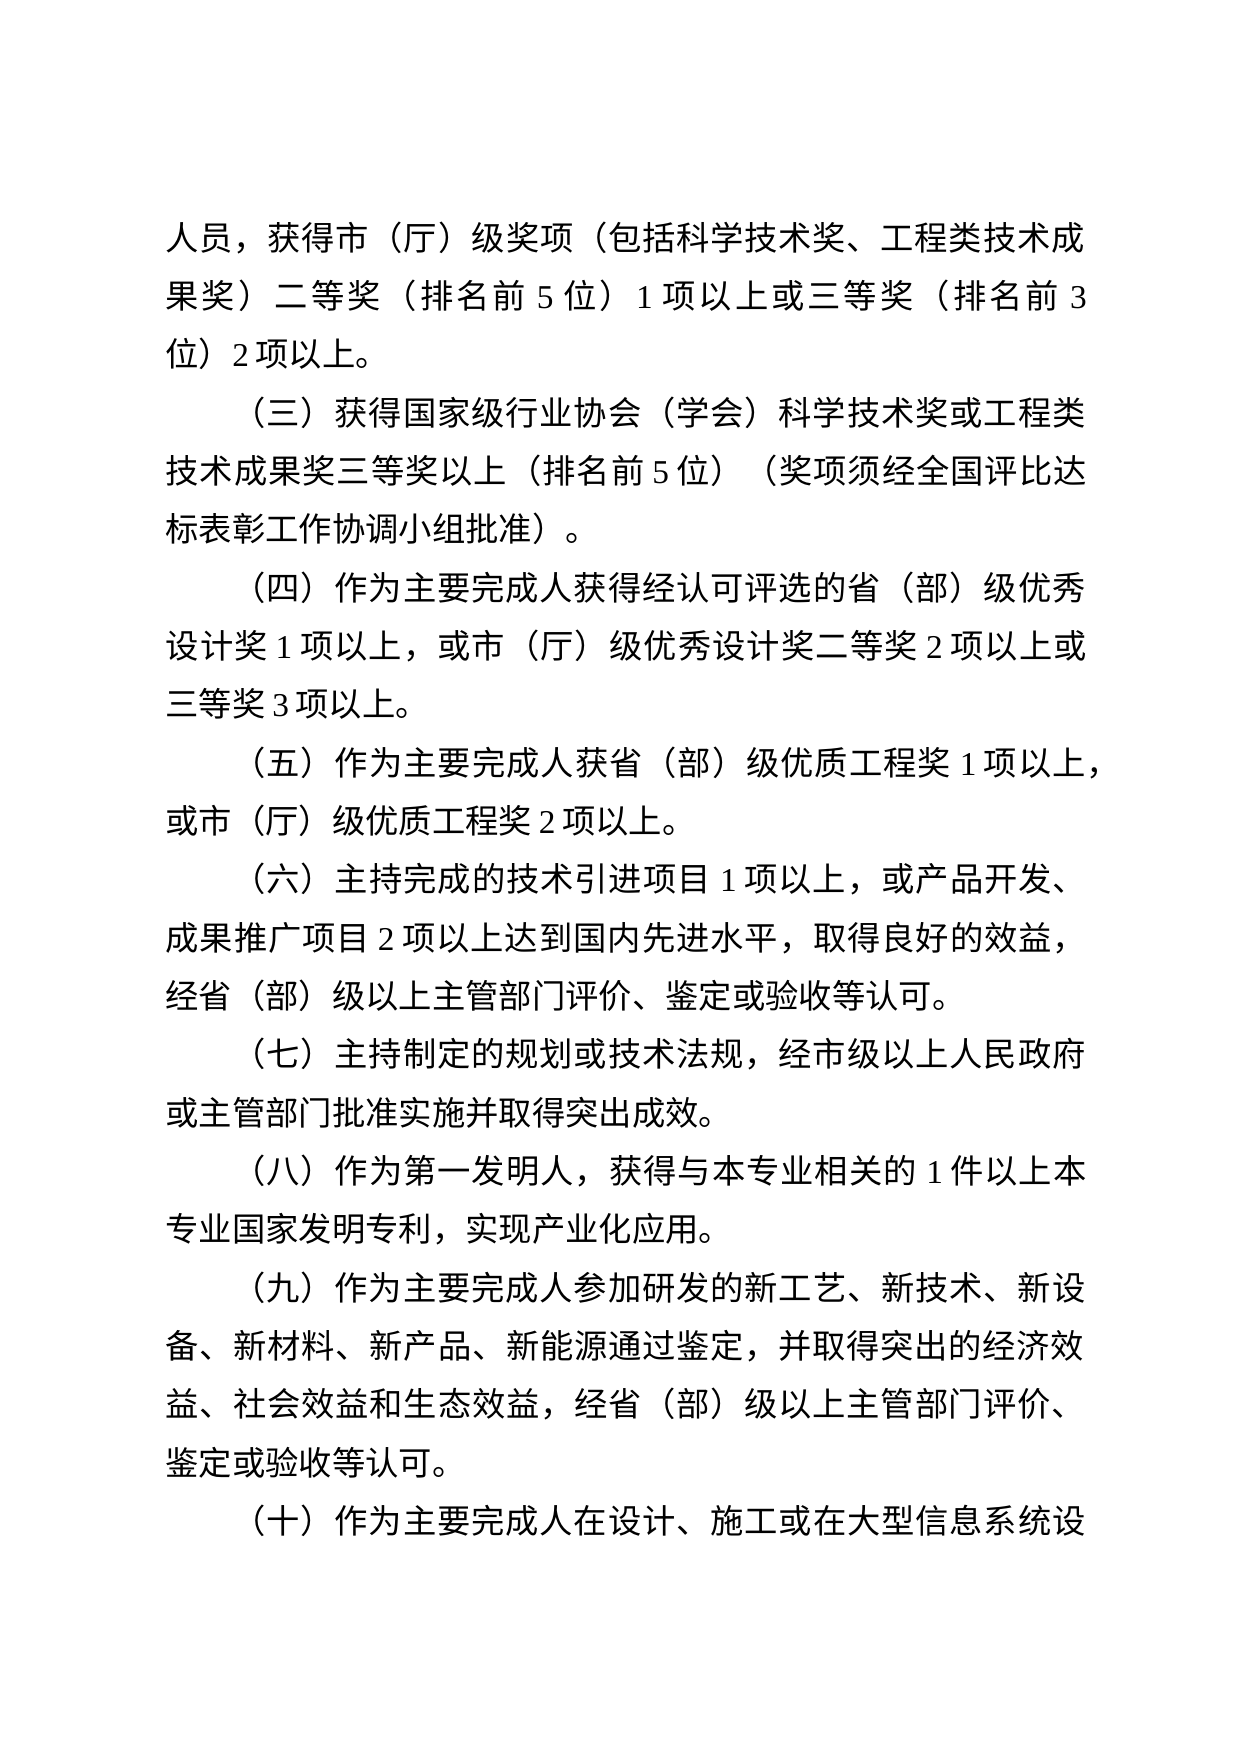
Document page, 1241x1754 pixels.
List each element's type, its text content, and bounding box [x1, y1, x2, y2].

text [165, 203, 1087, 378]
text （五）作为主要完成人获省（部）级优质工程奖1项以上，或市（厅）级优质工程奖2项以上。 [165, 728, 1087, 845]
text （三）获得国家级行业协会（学会）科学技术奖或工程类技术成果奖三等奖以上（排名前5位）（奖项须经全国评比达标表彰工作协调小组批准）。 [165, 378, 1087, 553]
text （九）作为主要完成人参加研发的新工艺、新技术、新设备、新材料、新产品、新能源通过鉴定，并取得突出的经济效益、社会效益和生态效益，经省（部）级以上主管部门评价、鉴定或验收等认可。 [165, 1253, 1087, 1487]
text （七）主持制定的规划或技术法规，经市级以上人民政府或主管部门批准实施并取得突出成效。 [165, 1020, 1087, 1137]
text （八）作为第一发明人，获得与本专业相关的1件以上本专业国家发明专利，实现产业化应用。 [165, 1137, 1087, 1253]
text （六）主持完成的技术引进项目1项以上，或产品开发、成果推广项目2项以上达到国内先进水平，取得良好的效益，经省（部）级以上主管部门评价、鉴定或验收等认可。 [165, 845, 1087, 1020]
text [165, 1487, 1087, 1545]
text （四）作为主要完成人获得经认可评选的省（部）级优秀设计奖1项以上，或市（厅）级优秀设计奖二等奖2项以上或三等奖3项以上。 [165, 553, 1087, 728]
